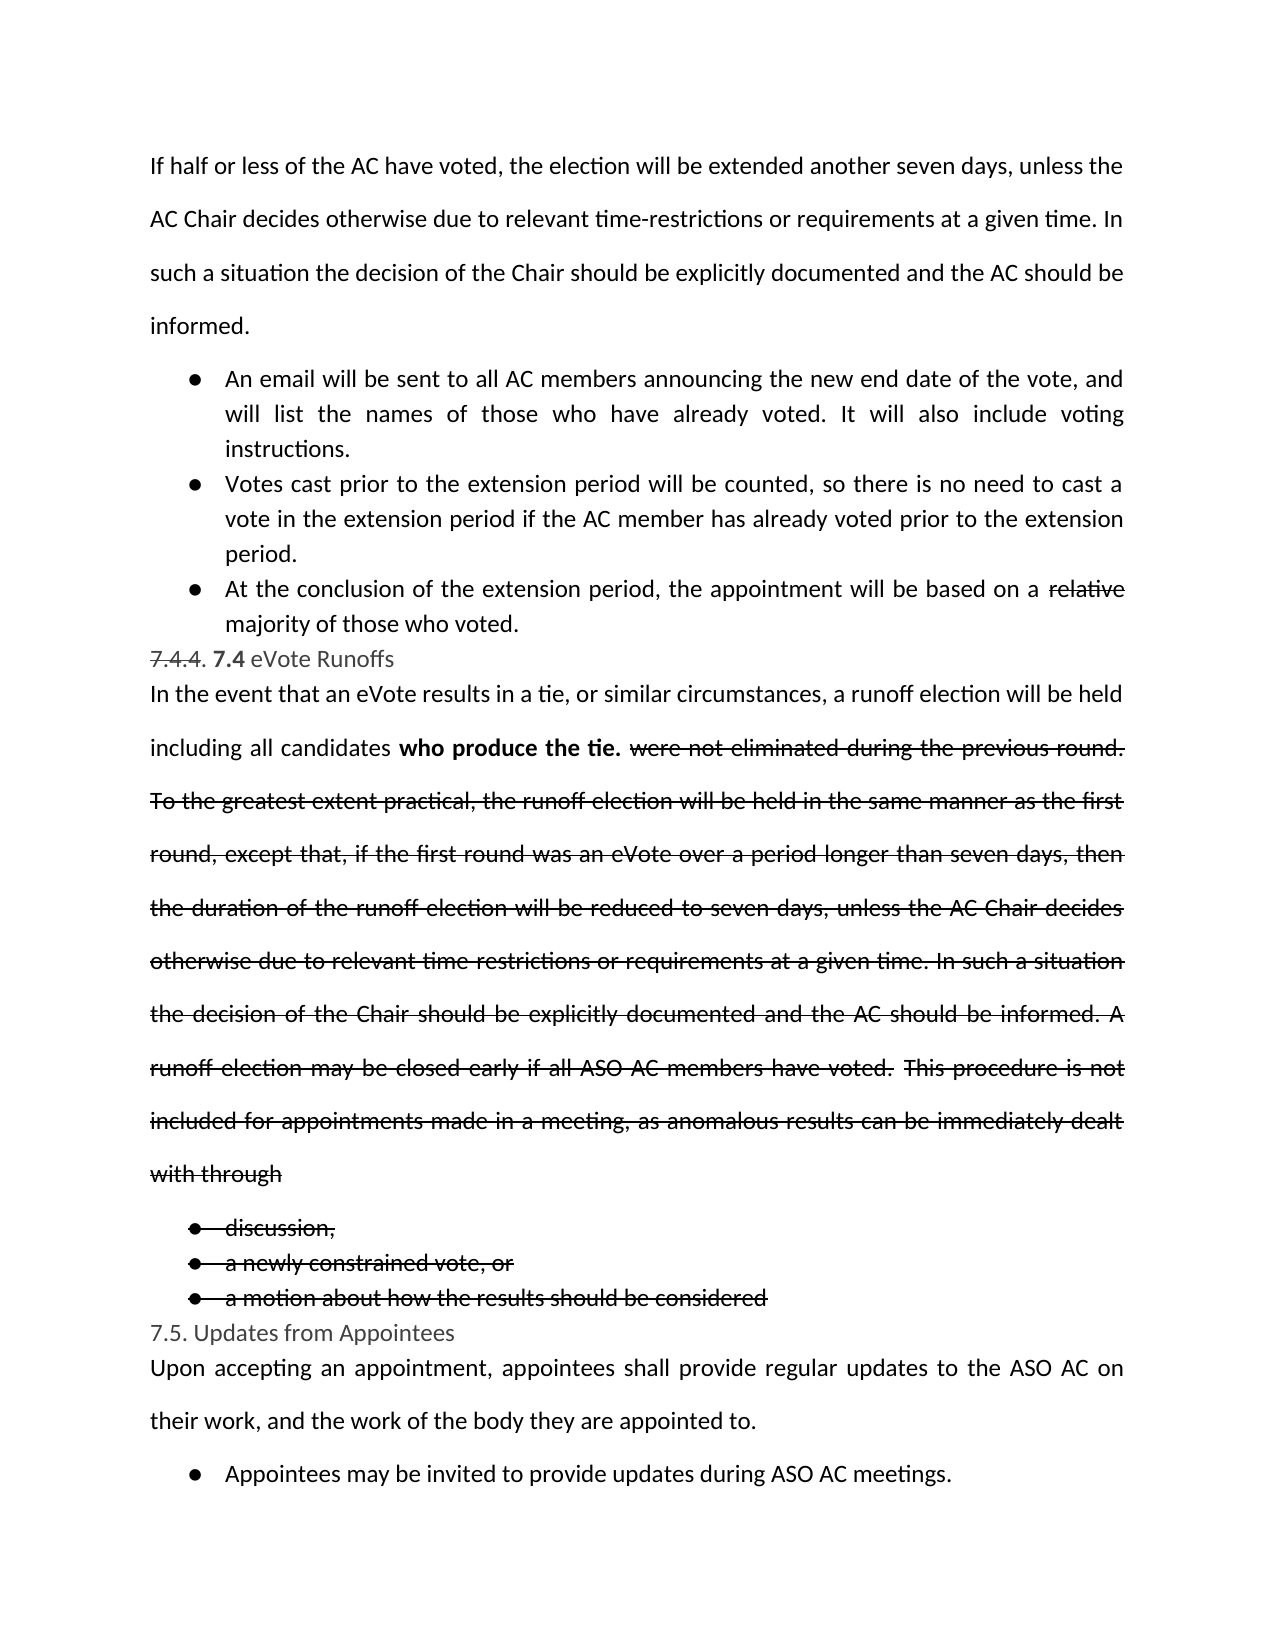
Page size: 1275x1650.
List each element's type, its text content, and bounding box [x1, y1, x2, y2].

subtitle discussion, [181, 1212, 1125, 1242]
subtitle a motion about how the results should be considered [181, 1282, 1125, 1312]
subtitle In the event that an eVote results in a tie, or similar circumstances, a runoff election will be held including all candidates who produce the tie. were not eliminated during the previous round. To the greatest extent practical, the runoff election will be held in the same manner as the first round, except that, if the first round was an eVote over a period longer than seven days, then the duration of the runoff election will be reduced to seven days, unless the AC Chair decides otherwise due to relevant time-restrictions or requirements at a given time. In such a situation the decision of the Chair should be explicitly documented and the AC should be informed. A runoff election may be closed early if all ASO AC members have voted. This procedure is not included for appointments made in a meeting, as anomalous results can be immediately dealt with through [144, 678, 1125, 1189]
subtitle Upon accepting an appointment, appointees shall provide regular updates to the ASO AC on their work, and the work of the body they are appointed to. [144, 1352, 1125, 1436]
subtitle 7.4.4. 7.4 eVote Runoffs [144, 643, 1125, 674]
subtitle Appointees may be invited to provide updates during ASO AC meetings. [181, 1458, 1125, 1489]
subtitle 7.5. Updates from Appointees [144, 1317, 1125, 1347]
subtitle If half or less of the AC have voted, the election will be extended another seven days, unless the AC Chair decides otherwise due to relevant time-restrictions or requirements at a given time. In such a situation the decision of the Chair should be explicitly documented and the AC should be informed. [150, 150, 1125, 341]
subtitle Votes cast prior to the extension period will be counted, so there is no need to cast a vote in the extension period if the AC member has already voted prior to the extension period. [181, 468, 1125, 569]
subtitle At the conclusion of the extension period, the appointment will be based on a relative majority of those who voted. [181, 573, 1125, 639]
subtitle a newly constrained vote, or [181, 1247, 1125, 1277]
subtitle An email will be sent to all AC members announcing the new end date of the vote, and will list the names of those who have already voted. It will also include voting instructions. [181, 363, 1125, 464]
